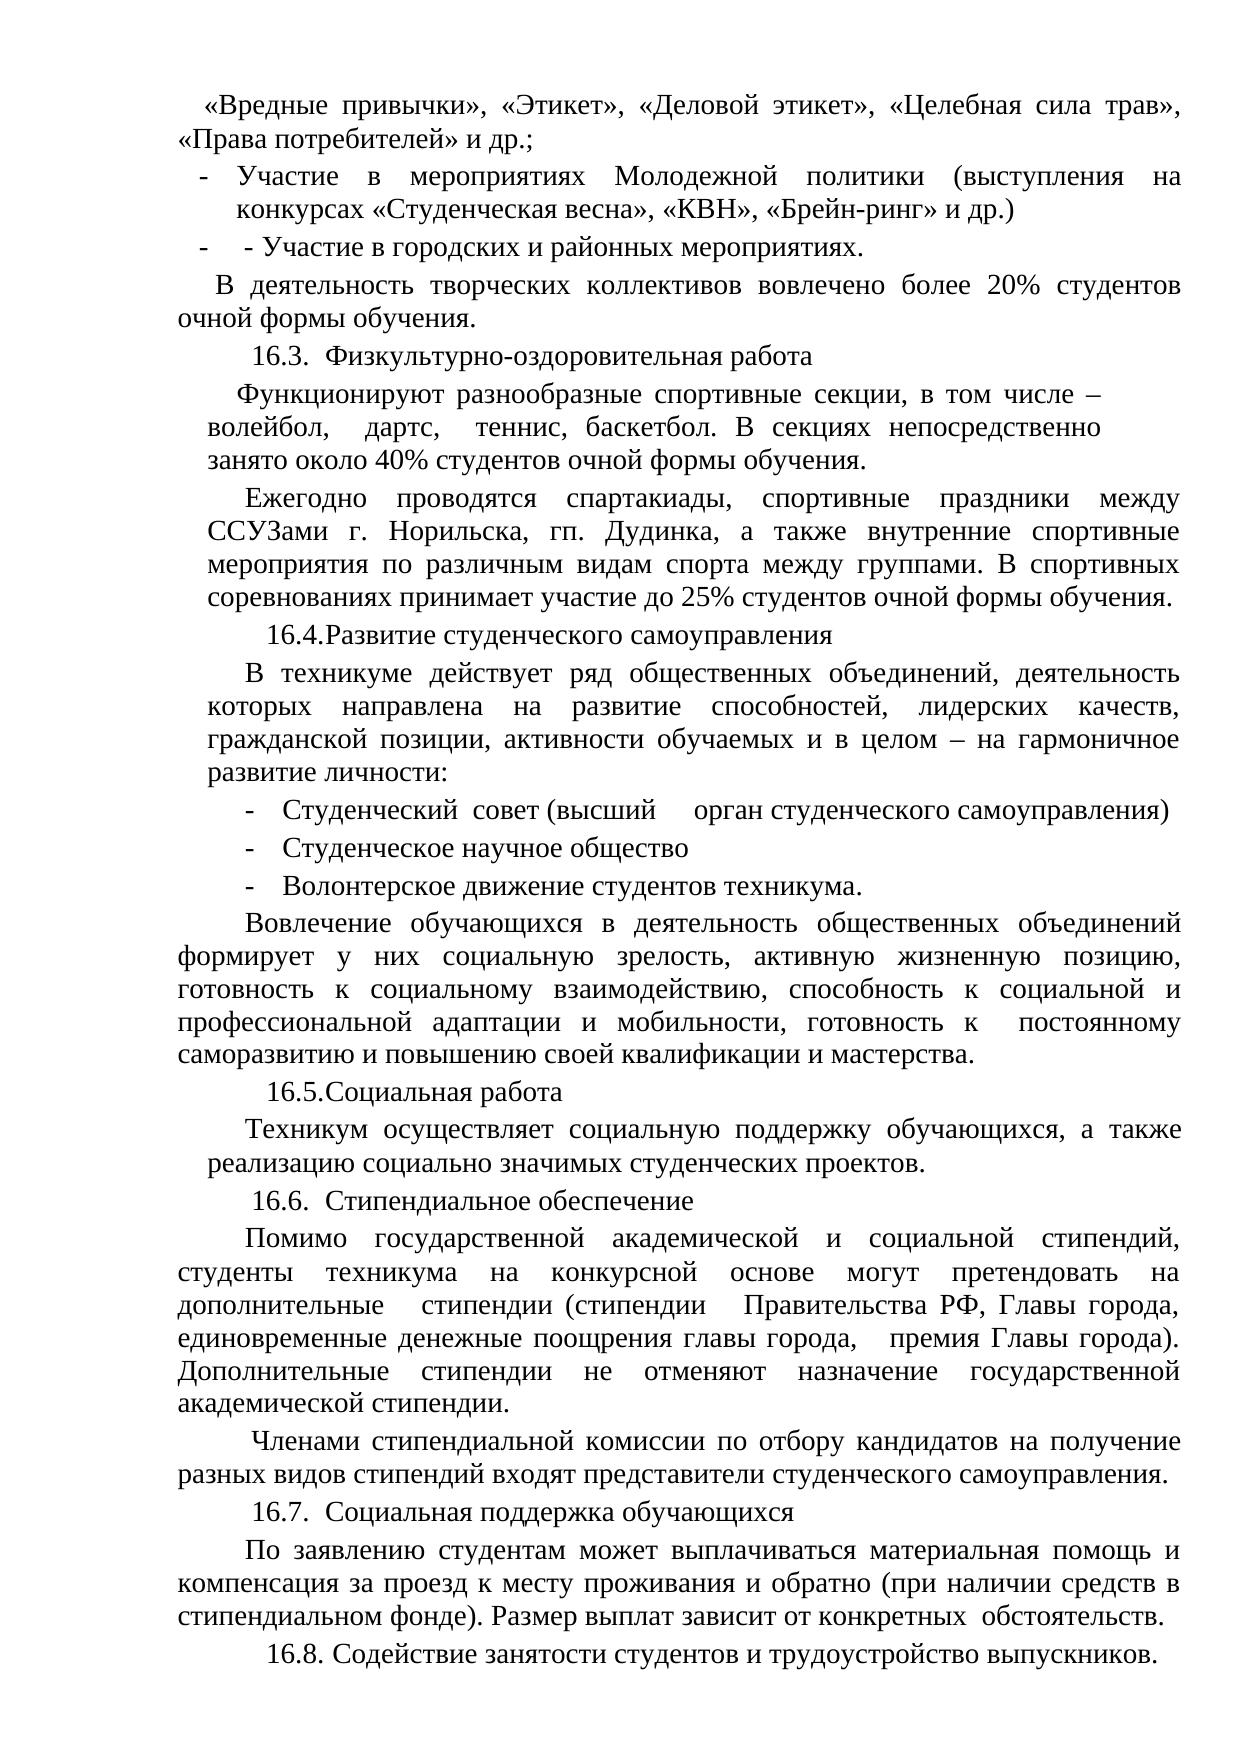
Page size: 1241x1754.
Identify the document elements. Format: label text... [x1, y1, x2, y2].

text Помимо государственной академической и социальной стипендий, студенты техникума на конкурсной основе могут претендовать на дополнительные стипендии (стипендии Правительства РФ, Главы города, единовременные денежные поощрения главы города, премия Главы города). Дополнительные стипендии не отменяют назначение государственной академической стипендии. [177, 1222, 1181, 1419]
list Развитие студенческого самоуправления [177, 618, 1182, 651]
text Вовлечение обучающихся в деятельность общественных объединений формирует у них социальную зрелость, активную жизненную позицию, готовность к социальному взаимодействию, способность к социальной и профессиональной адаптации и мобильности, готовность к постоянному саморазвитию и повышению своей квалификации и мастерства. [177, 907, 1182, 1070]
list Физкультурно-оздоровительная работа [177, 339, 1182, 372]
text В деятельность творческих коллективов вовлечено более 20% студентов очной формы обучения. [177, 268, 1182, 334]
list Социальная работа [177, 1075, 1182, 1107]
list Содействие занятости студентов и трудоустройство выпускников. [177, 1637, 1182, 1670]
list Участие в мероприятиях Молодежной политики (выступления на конкурсах «Студенческая весна», «КВН», «Брейн-ринг» и др.) [199, 159, 1182, 225]
list Стипендиальное обеспечение [177, 1184, 1182, 1216]
text Функционируют разнообразные спортивные секции, в том числе – волейбол, дартс, теннис, баскетбол. В секциях непосредственно занято около 40% студентов очной формы обучения. [207, 377, 1102, 476]
text По заявлению студентам может выплачиваться материальная помощь и компенсация за проезд к месту проживания и обратно (при наличии средств в стипендиальном фонде). Размер выплат зависит от конкретных обстоятельств. [177, 1533, 1181, 1632]
list Студенческий совет (высший орган студенческого самоуправления) [244, 793, 1182, 826]
list Студенческое научное общество [244, 831, 1182, 864]
text В техникуме действует ряд общественных объединений, деятельность которых направлена на развитие способностей, лидерских качеств, гражданской позиции, активности обучаемых и в целом – на гармоничное развитие личности: [207, 656, 1181, 788]
text «Вредные привычки», «Этикет», «Деловой этикет», «Целебная сила трав», «Права потребителей» и др.; [176, 88, 1182, 154]
list - Участие в городских и районных мероприятиях. [199, 230, 1182, 263]
text Членами стипендиальной комиссии по отбору кандидатов на получение разных видов стипендий входят представители студенческого самоуправления. [177, 1424, 1182, 1490]
text Ежегодно проводятся спартакиады, спортивные праздники между ССУЗами г. Норильска, гп. Дудинка, а также внутренние спортивные мероприятия по различным видам спорта между группами. В спортивных соревнованиях принимает участие до 25% студентов очной формы обучения. [207, 481, 1181, 613]
list Социальная поддержка обучающихся [177, 1495, 1182, 1528]
list Волонтерское движение студентов техникума. [244, 869, 1182, 902]
text Техникум осуществляет социальную поддержку обучающихся, а также реализацию социально значимых студенческих проектов. [207, 1113, 1182, 1178]
